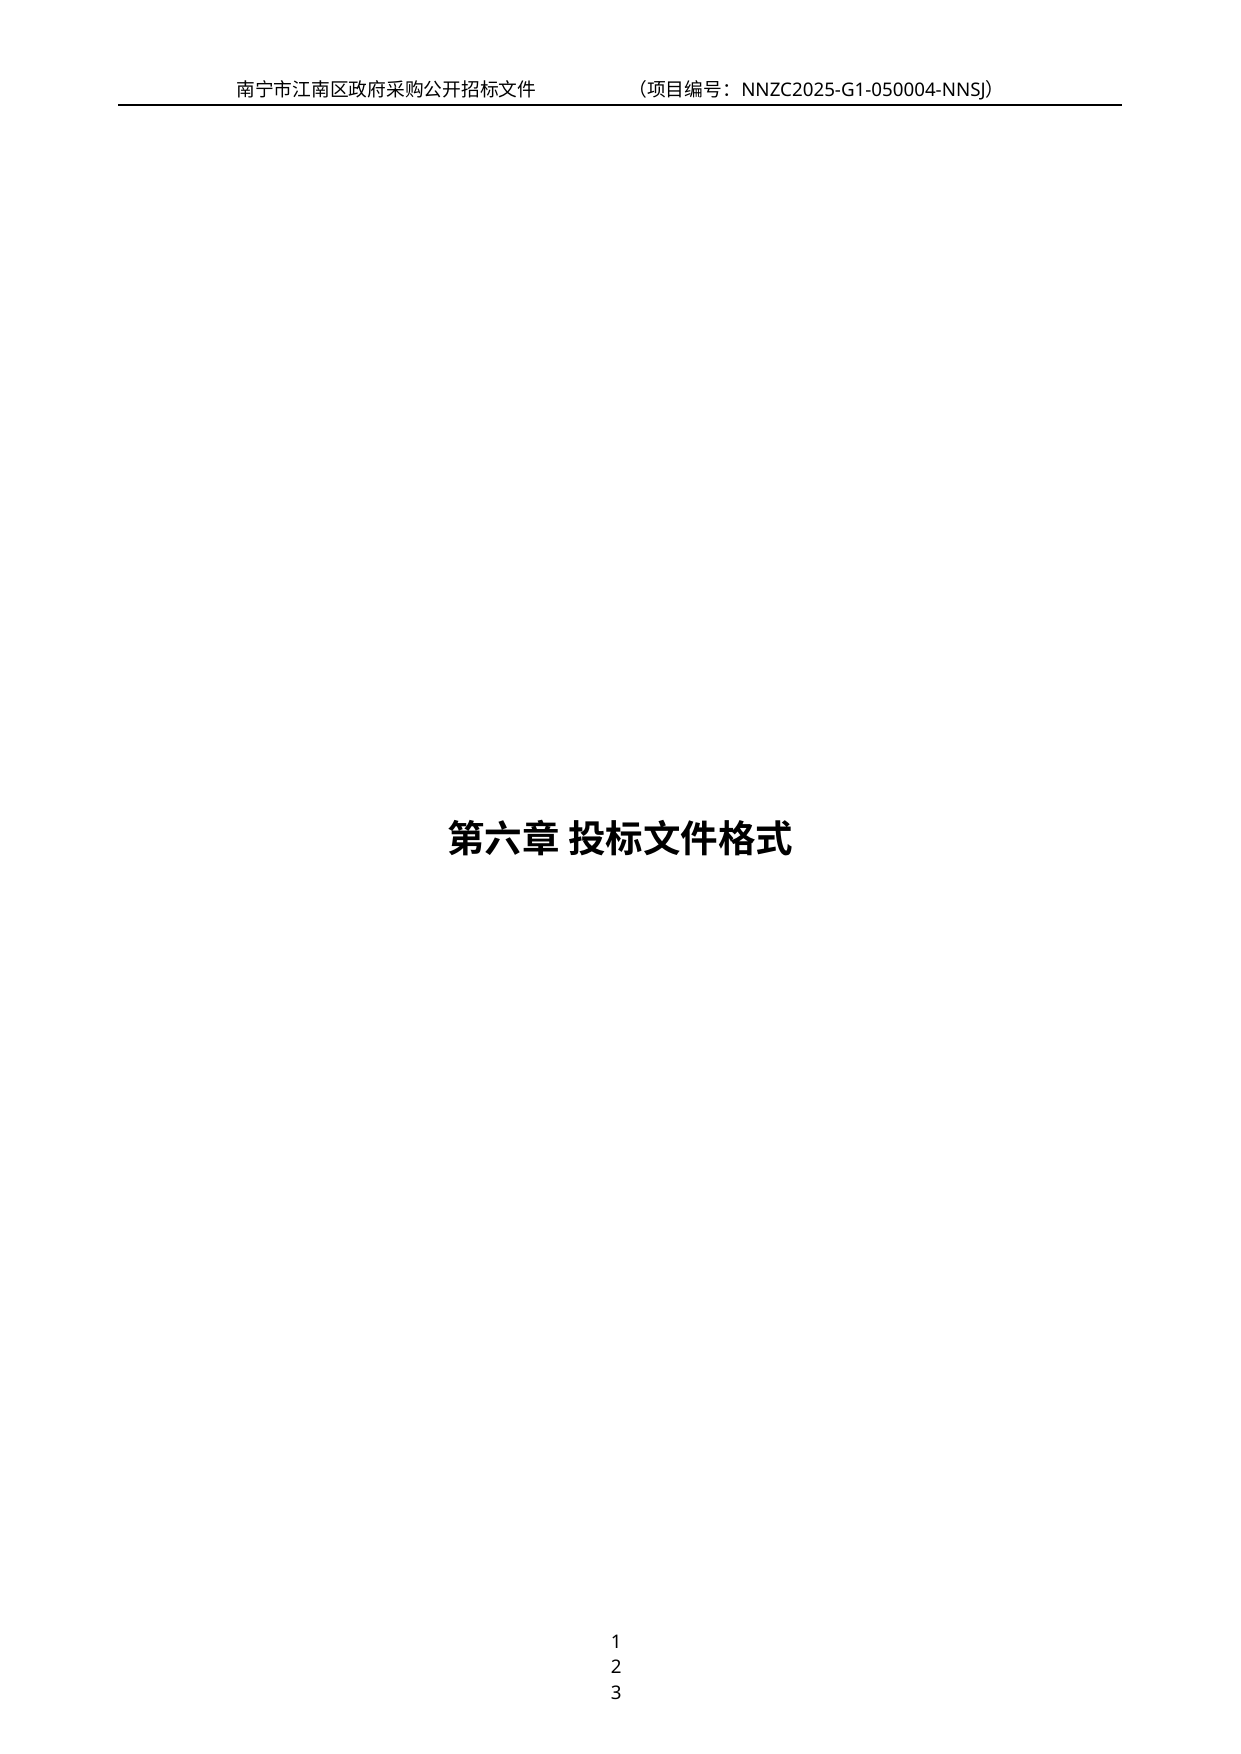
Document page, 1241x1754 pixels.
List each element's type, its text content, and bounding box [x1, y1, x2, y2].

text 第六章 投标文件格式 [118, 802, 1122, 871]
